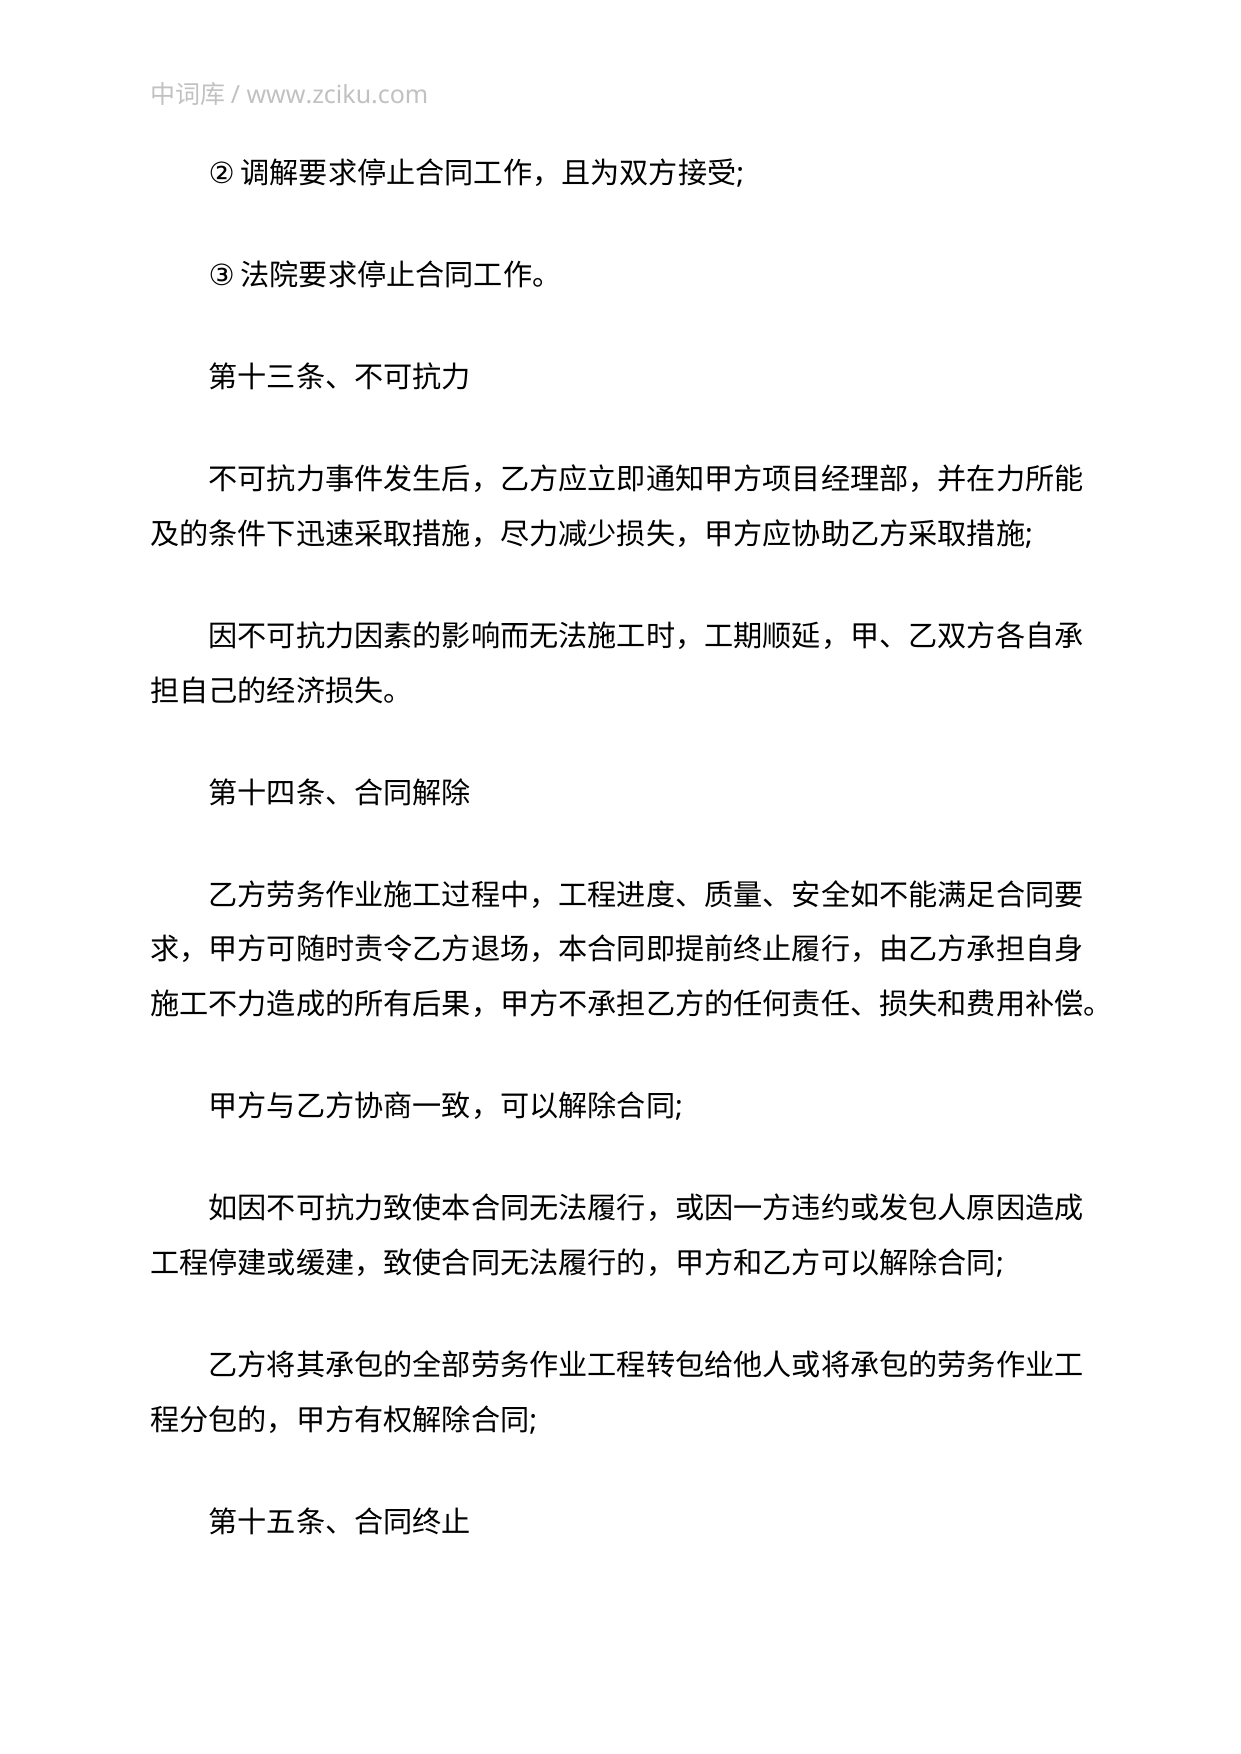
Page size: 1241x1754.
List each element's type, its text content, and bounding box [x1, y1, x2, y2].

text 甲方与乙方协商一致，可以解除合同; [150, 1083, 1090, 1125]
text 不可抗力事件发生后，乙方应立即通知甲方项目经理部，并在力所能及的条件下迅速采取措施，尽力减少损失，甲方应协助乙方采取措施; [150, 456, 1090, 553]
text 第十三条、不可抗力 [150, 354, 1090, 396]
text ③法院要求停止合同工作。 [150, 252, 1090, 294]
text 乙方将其承包的全部劳务作业工程转包给他人或将承包的劳务作业工程分包的，甲方有权解除合同; [150, 1341, 1090, 1439]
text 如因不可抗力致使本合同无法履行，或因一方违约或发包人原因造成工程停建或缓建，致使合同无法履行的，甲方和乙方可以解除合同; [150, 1184, 1090, 1282]
text 乙方劳务作业施工过程中，工程进度、质量、安全如不能满足合同要求，甲方可随时责令乙方退场，本合同即提前终止履行，由乙方承担自身施工不力造成的所有后果，甲方不承担乙方的任何责任、损失和费用补偿。 [150, 871, 1090, 1023]
text 第十四条、合同解除 [150, 769, 1090, 812]
text 第十五条、合同终止 [150, 1498, 1090, 1541]
text 因不可抗力因素的影响而无法施工时，工期顺延，甲、乙双方各自承担自己的经济损失。 [150, 613, 1090, 710]
text ②调解要求停止合同工作，且为双方接受; [150, 150, 1090, 192]
